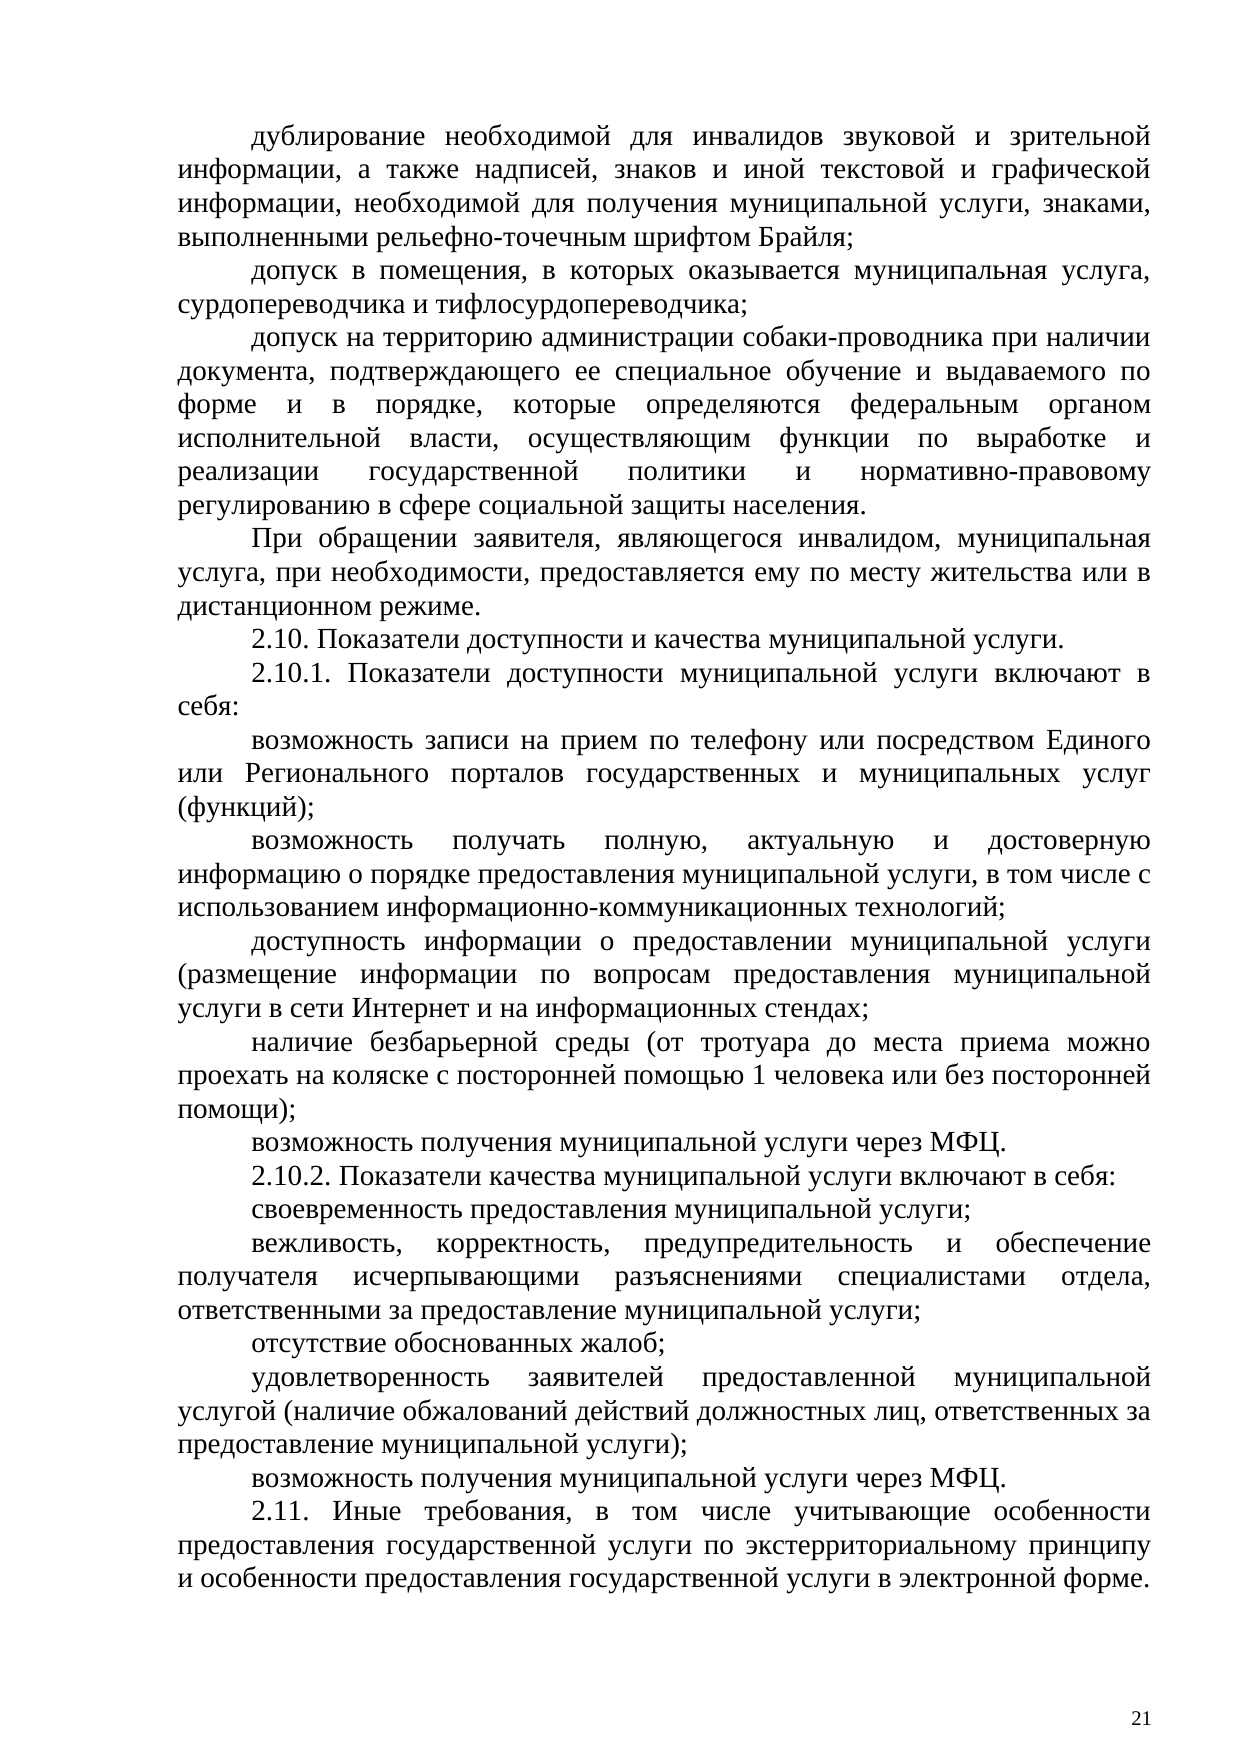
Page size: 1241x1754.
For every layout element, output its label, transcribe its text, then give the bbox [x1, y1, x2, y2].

text дублирование необходимой для инвалидов звуковой и зрительной информации, а также надписей, знаков и иной текстовой и графической информации, необходимой для получения муниципальной услуги, знаками, выполненными рельефно-точечным шрифтом Брайля; [177, 118, 1152, 252]
text 2.10.2. Показатели качества муниципальной услуги включают в себя: [177, 1158, 1152, 1191]
text отсутствие обоснованных жалоб; [177, 1326, 1152, 1359]
text вежливость, корректность, предупредительность и обеспечение получателя исчерпывающими разъяснениями специалистами отдела, ответственными за предоставление муниципальной услуги; [177, 1225, 1152, 1326]
text возможность получения муниципальной услуги через МФЦ. [177, 1460, 1152, 1493]
text доступность информации о предоставлении муниципальной услуги (размещение информации по вопросам предоставления муниципальной услуги в сети Интернет и на информационных стендах; [177, 923, 1152, 1024]
text 2.10.1. Показатели доступности муниципальной услуги включают в себя: [177, 655, 1152, 722]
text своевременность предоставления муниципальной услуги; [177, 1191, 1152, 1225]
text допуск в помещения, в которых оказывается муниципальная услуга, сурдопереводчика и тифлосурдопереводчика; [177, 252, 1152, 319]
text удовлетворенность заявителей предоставленной муниципальной услугой (наличие обжалований действий должностных лиц, ответственных за предоставление муниципальной услуги); [177, 1359, 1152, 1460]
text 2.10. Показатели доступности и качества муниципальной услуги. [177, 621, 1152, 655]
text возможность получать полную, актуальную и достоверную информацию о порядке предоставления муниципальной услуги, в том числе с использованием информационно-коммуникационных технологий; [177, 822, 1152, 923]
text наличие безбарьерной среды (от тротуара до места приема можно проехать на коляске с посторонней помощью 1 человека или без посторонней помощи); [177, 1024, 1152, 1124]
text 2.11. Иные требования, в том числе учитывающие особенности предоставления государственной услуги по экстерриториальному принципу и особенности предоставления государственной услуги в электронной форме. [177, 1493, 1152, 1594]
text возможность записи на прием по телефону или посредством Единого или Регионального порталов государственных и муниципальных услуг (функций); [177, 722, 1152, 822]
text допуск на территорию администрации собаки-проводника при наличии документа, подтверждающего ее специальное обучение и выдаваемого по форме и в порядке, которые определяются федеральным органом исполнительной власти, осуществляющим функции по выработке и реализации государственной политики и нормативно-правовому регулированию в сфере социальной защиты населения. [177, 319, 1152, 521]
text При обращении заявителя, являющегося инвалидом, муниципальная услуга, при необходимости, предоставляется ему по месту жительства или в дистанционном режиме. [177, 521, 1152, 621]
text возможность получения муниципальной услуги через МФЦ. [177, 1124, 1152, 1158]
